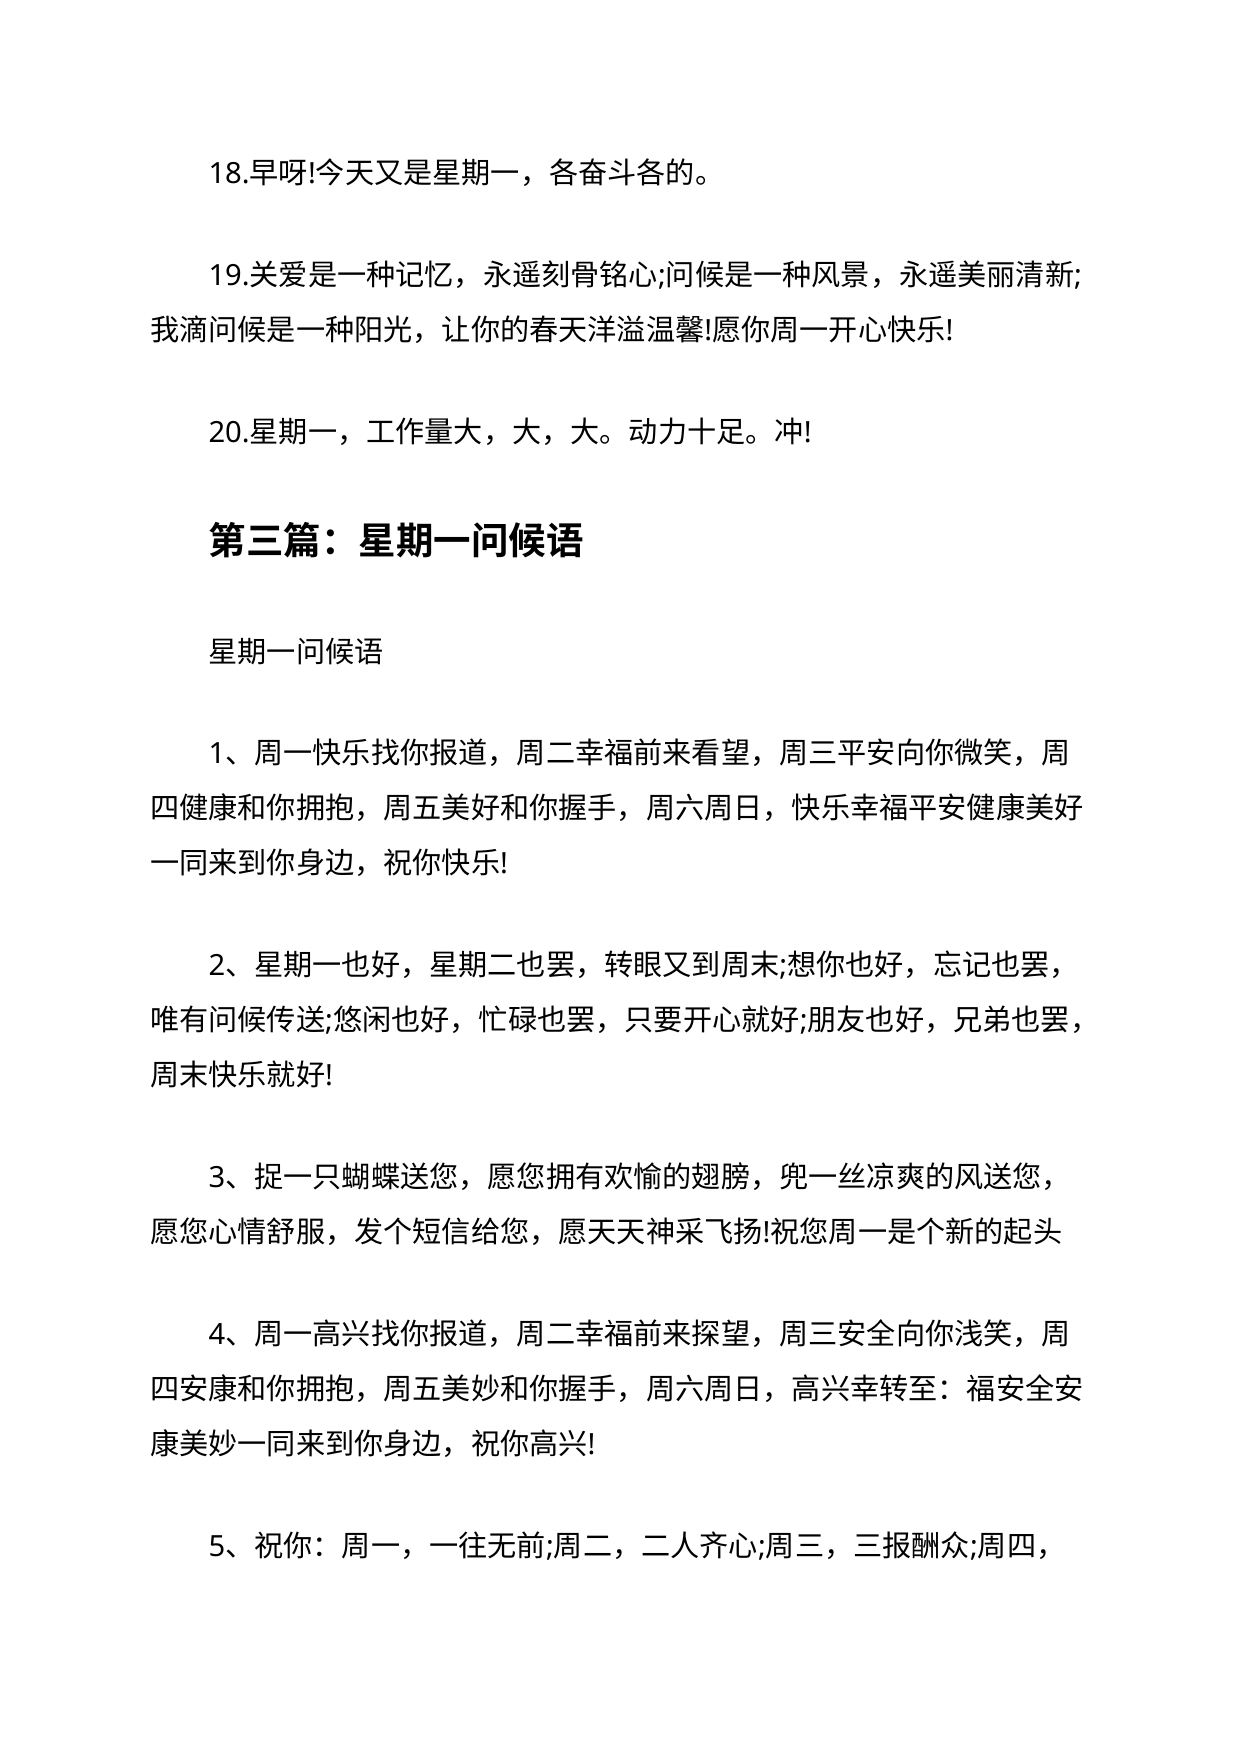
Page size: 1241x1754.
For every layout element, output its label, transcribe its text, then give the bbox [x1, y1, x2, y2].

text 第三篇：星期一问候语 [150, 511, 1090, 565]
text 4、周一高兴找你报道，周二幸福前来探望，周三安全向你浅笑，周四安康和你拥抱，周五美妙和你握手，周六周日，高兴幸转至：福安全安康美妙一同来到你身边，祝你高兴! [150, 1311, 1090, 1463]
text 2、星期一也好，星期二也罢，转眼又到周末;想你也好，忘记也罢，唯有问候传送;悠闲也好，忙碌也罢，只要开心就好;朋友也好，兄弟也罢，周末快乐就好! [150, 942, 1090, 1094]
text 1、周一快乐找你报道，周二幸福前来看望，周三平安向你微笑，周四健康和你拥抱，周五美好和你握手，周六周日，快乐幸福平安健康美好一同来到你身边，祝你快乐! [150, 730, 1090, 882]
text 星期一问候语 [150, 628, 1090, 671]
text 19.关爱是一种记忆，永遥刻骨铭心;问候是一种风景，永遥美丽清新;我滴问候是一种阳光，让你的春天洋溢温馨!愿你周一开心快乐! [150, 252, 1090, 349]
text 18.早呀!今天又是星期一，各奋斗各的。 [150, 150, 1090, 192]
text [150, 1523, 1090, 1565]
text 20.星期一，工作量大，大，大。动力十足。冲! [150, 409, 1090, 451]
text 3、捉一只蝴蝶送您，愿您拥有欢愉的翅膀，兜一丝凉爽的风送您，愿您心情舒服，发个短信给您，愿天天神采飞扬!祝您周一是个新的起头 [150, 1154, 1090, 1251]
